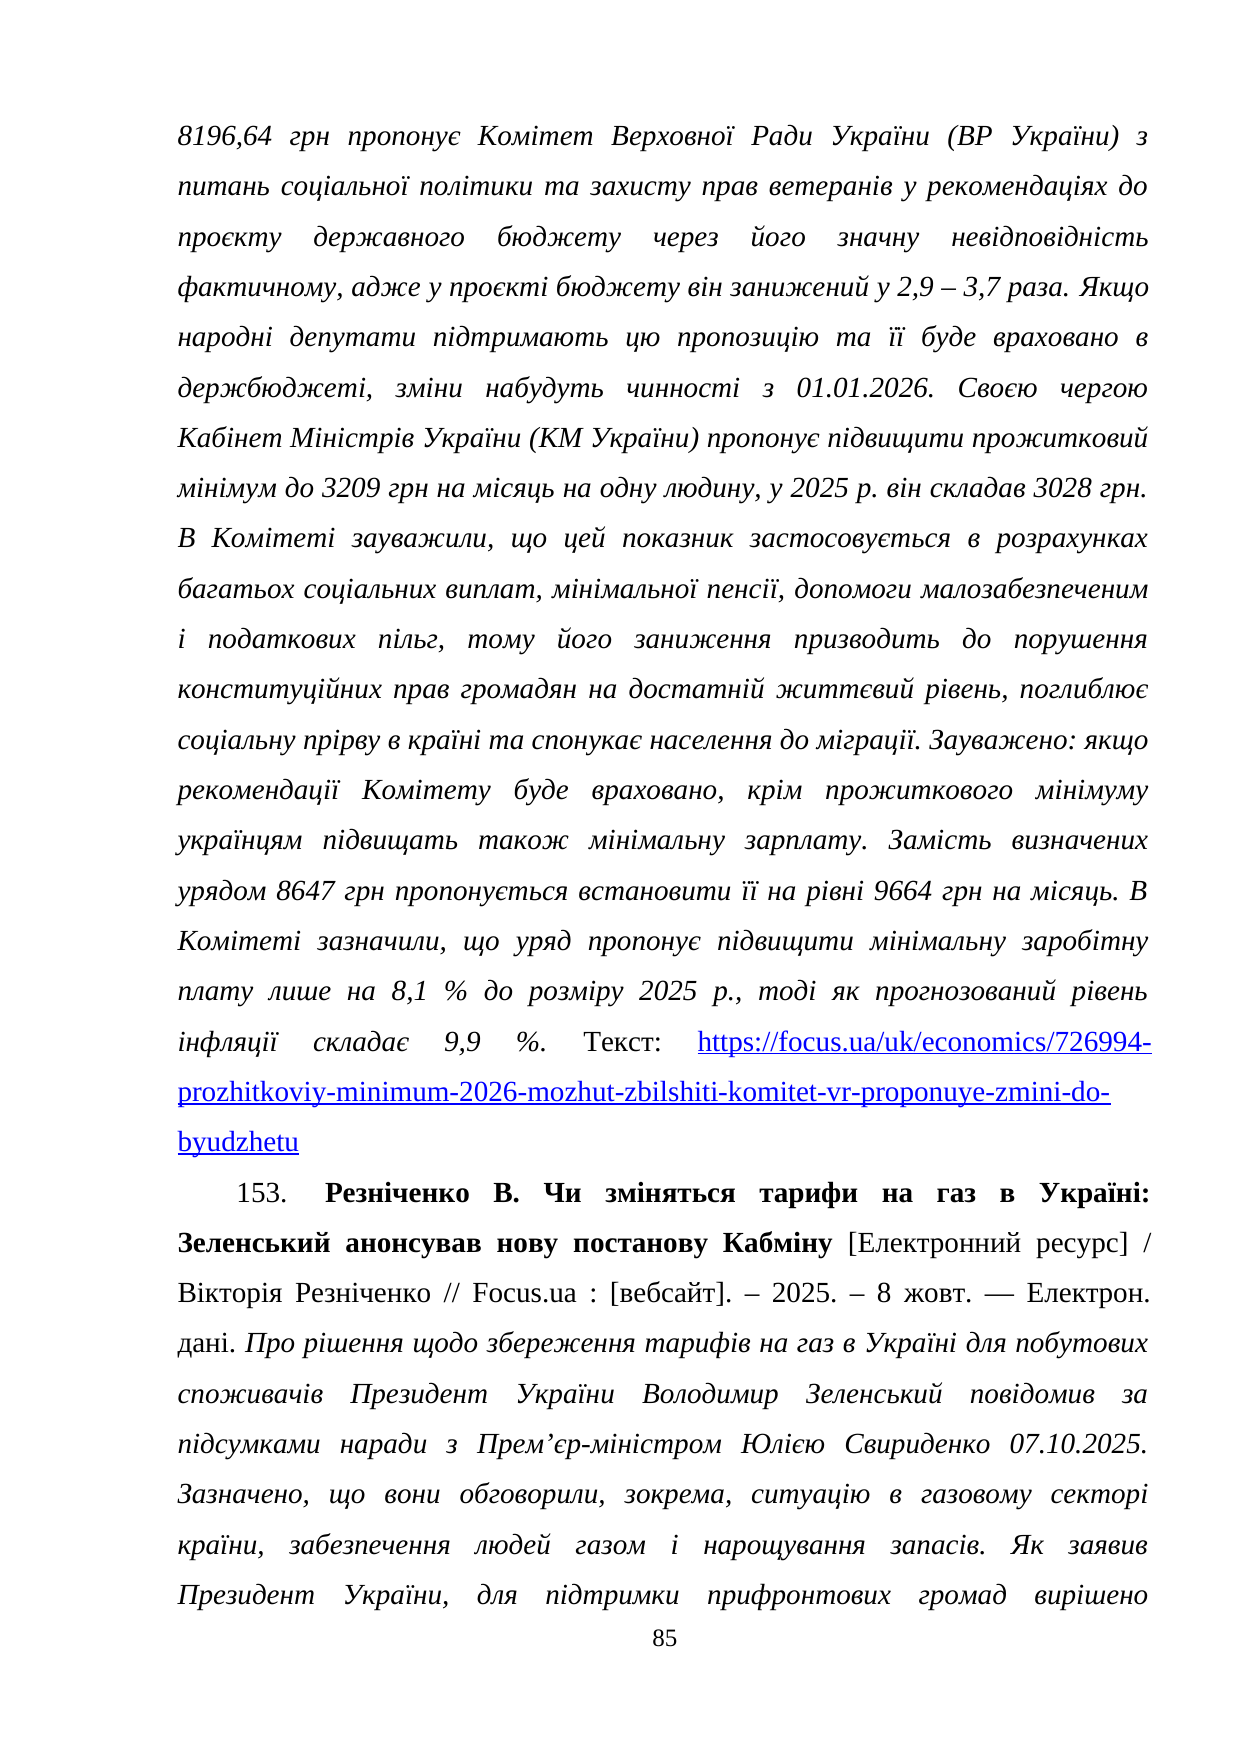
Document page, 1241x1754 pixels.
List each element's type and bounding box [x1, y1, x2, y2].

list [177, 1175, 1152, 1611]
list [177, 118, 1152, 1158]
